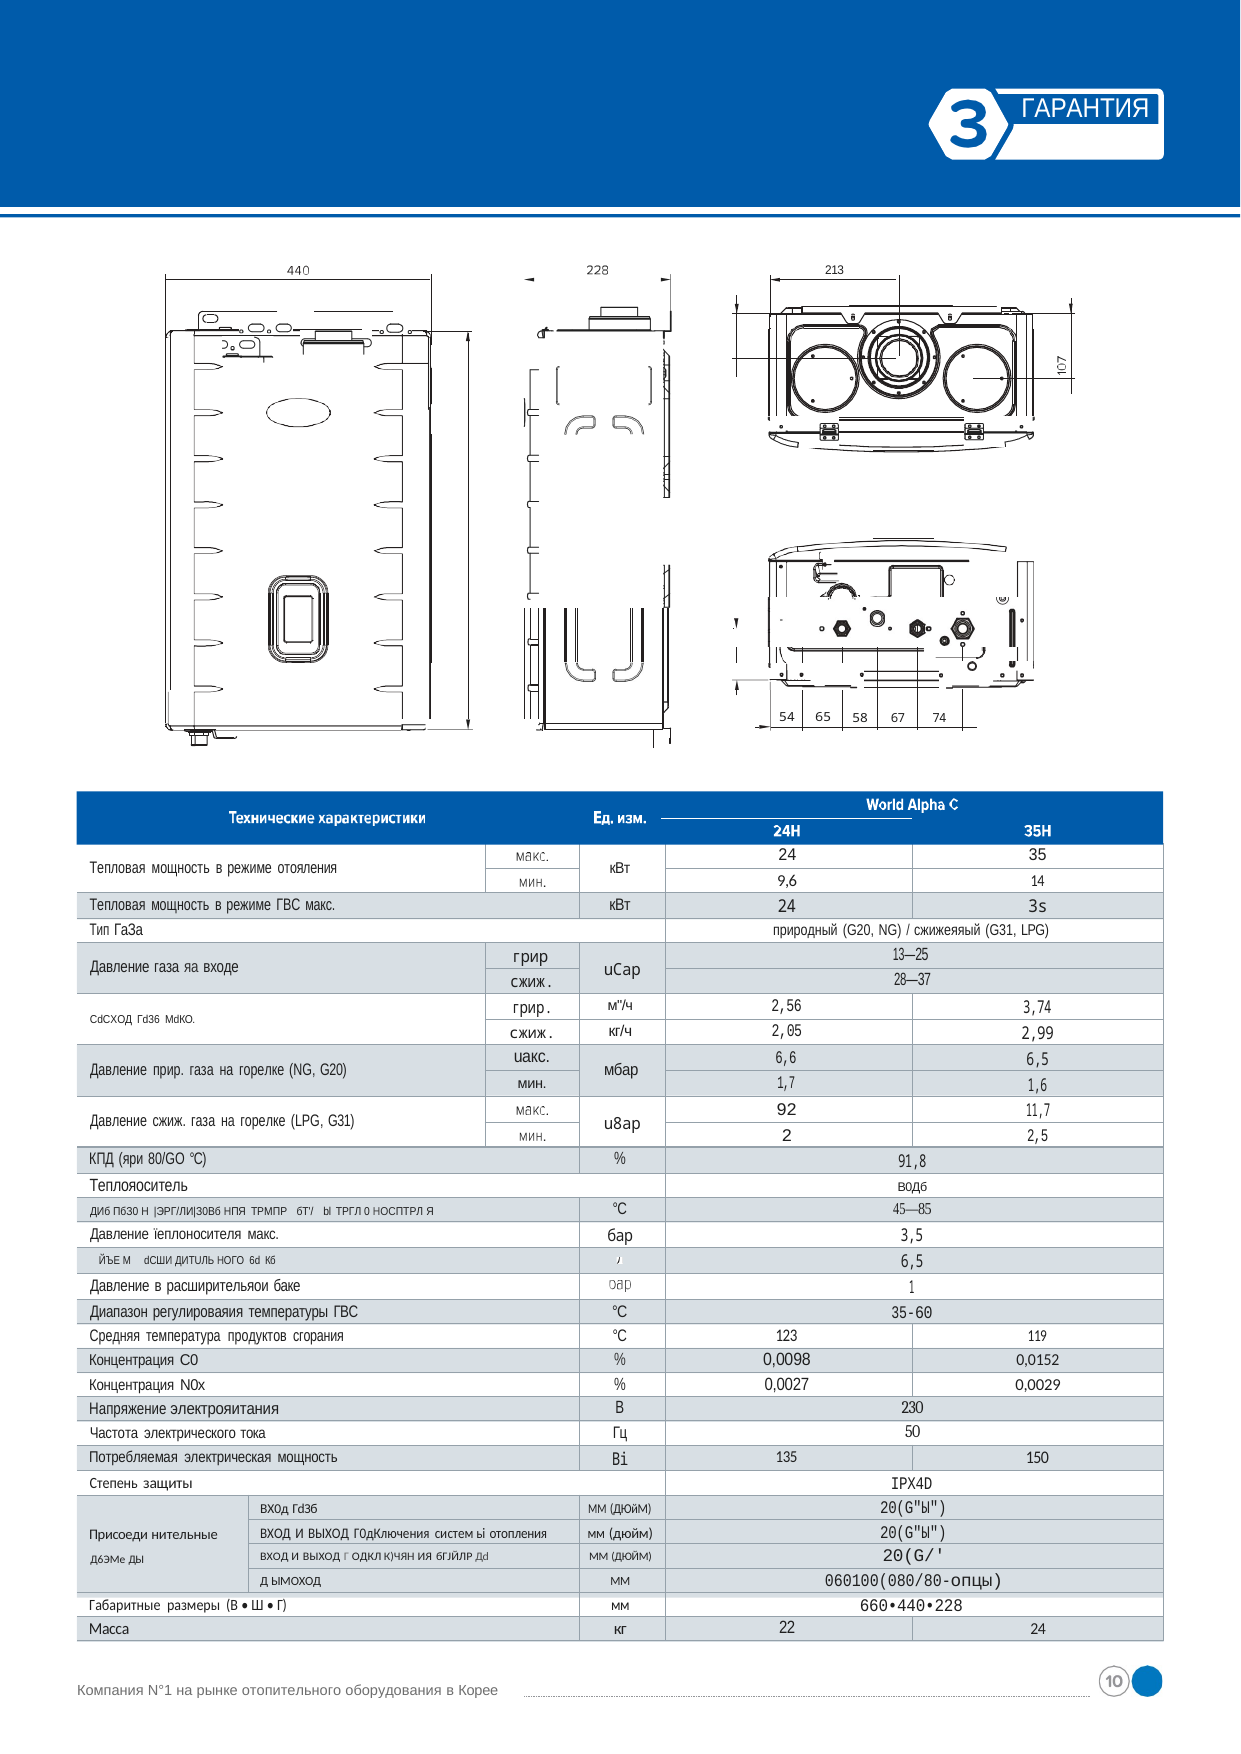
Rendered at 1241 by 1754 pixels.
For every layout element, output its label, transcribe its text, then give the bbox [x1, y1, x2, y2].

table_cell u8ap [580, 1097, 665, 1146]
table_cell 24 [666, 893, 912, 918]
table_cell Гц [580, 1421, 665, 1444]
table_cell 0,0098 [666, 1349, 912, 1372]
table_cell 6,5 [666, 1248, 1163, 1273]
table_cell Давление газа яа входе [77, 943, 485, 993]
table_cell ВХОД И ВЫХОД Г0дКлючения систем ьі отопления [249, 1520, 579, 1543]
table_cell 28—37 [666, 969, 1163, 993]
table_cell мм [580, 1593, 665, 1616]
table_cell 0,0029 [913, 1373, 1163, 1396]
table_cell 1,7 [666, 1071, 912, 1096]
table_cell % [580, 1373, 665, 1396]
table_cell 1,6 [913, 1071, 1163, 1096]
table_cell кг/ч [580, 1020, 665, 1044]
table_cell °С [580, 1300, 665, 1323]
table_cell Давление в расширительяои баке [77, 1274, 579, 1299]
table_cell Д ЫМОХОД [249, 1569, 579, 1592]
table_cell Давление сжиж. газа на горелке (LPG, G31) [77, 1097, 485, 1146]
table_cell 2,56 [666, 994, 912, 1019]
table_cell 060100(080/80-опцы) [666, 1569, 1163, 1592]
table_cell ЙЪЕ М dСШИ ДИTUЛЬ НОГО 6d Кб [77, 1248, 579, 1273]
table_cell 13—25 [666, 943, 1163, 967]
table_cell [580, 1274, 665, 1299]
table_cell uCap [580, 943, 665, 993]
picture [165, 323, 540, 731]
picture [879, 338, 919, 378]
table_cell °С [580, 1324, 665, 1347]
table_header Тепловая мощность в режиме отояления [77, 845, 485, 892]
table_cell 35-60 [666, 1300, 1163, 1323]
table_cell бар [580, 1222, 665, 1247]
table_cell 0,0152 [913, 1349, 1163, 1372]
table_cell [486, 1097, 579, 1122]
picture [732, 540, 1034, 731]
table_cell 45—85 [666, 1198, 1163, 1221]
table_cell 91,8 [666, 1148, 1163, 1173]
table_cell Тепловая мощность в режиме ГВС макс. [77, 893, 579, 918]
table_cell ММ (ДЮйМ) [580, 1496, 665, 1519]
picture [229, 811, 425, 826]
table_cell Средняя температура продуктов сгорания [77, 1324, 579, 1347]
table_cell мин. [486, 1071, 579, 1096]
table_cell Давление прир. газа на горелке (NG, G20) [77, 1045, 485, 1096]
table_cell ВХ0д ГdЗб [249, 1496, 579, 1519]
table_cell 20(G"Ы") [666, 1520, 1163, 1543]
table_cell [580, 1248, 665, 1273]
table_cell Напряжение электрояитания [77, 1397, 579, 1420]
table_cell 11,7 [913, 1097, 1163, 1122]
table_cell кг [580, 1617, 665, 1640]
table_cell Степень защиты [77, 1471, 665, 1494]
picture [609, 1280, 631, 1292]
picture [523, 265, 672, 608]
table_cell % [580, 1148, 665, 1173]
picture [964, 416, 1035, 447]
table_cell 3,5 [666, 1222, 1163, 1247]
table_cell 3,74 [913, 994, 1163, 1019]
table_cell грир [486, 943, 579, 967]
table_cell 3s [913, 893, 1163, 918]
table_cell 135 [666, 1446, 912, 1470]
table_cell 6,6 [666, 1045, 912, 1070]
table_header [486, 845, 579, 868]
table_cell CdСХОД Гd36 МdКО. [77, 994, 485, 1044]
table_cell Концентрация С0 [77, 1349, 579, 1372]
table_cell сжиж. [486, 1020, 579, 1044]
table_cell ММ (ДЮЙМ) [580, 1544, 665, 1567]
table_cell В0Дб [666, 1174, 1163, 1197]
table_cell 230 [666, 1397, 1163, 1420]
table_cell Концентрация N0x [77, 1373, 579, 1396]
table_cell кВт [580, 893, 665, 918]
table_cell [486, 1123, 579, 1146]
table_cell мм (дюйм) [580, 1520, 665, 1543]
table_header 35 [913, 845, 1163, 868]
table_cell мбар [580, 1045, 665, 1096]
table_cell 1 [666, 1274, 1163, 1299]
table_header 24 [666, 845, 912, 868]
table_cell 6,5 [913, 1045, 1163, 1070]
picture [287, 265, 309, 275]
table_cell 123 [666, 1324, 912, 1347]
table_cell м"/ч [580, 994, 665, 1019]
picture [594, 811, 613, 825]
table_cell 14 [913, 869, 1163, 892]
table_cell 24 [913, 1617, 1163, 1640]
table_cell 2,5 [913, 1123, 1163, 1146]
table_cell 22 [666, 1617, 912, 1640]
table_cell Частота электрического тока [77, 1421, 579, 1444]
picture [767, 416, 839, 448]
table_cell ДИб ПбЗ0 Н |ЭРГ/ЛИ|З0Вб НПЯ TPMПP бТ'/ bl ТРГЛ 0 НОСПТРЛ Я [77, 1198, 579, 1221]
table_cell [486, 869, 579, 892]
picture [787, 324, 804, 342]
table_cell 9,6 [666, 869, 912, 892]
table_cell Габаритные размеры (В • Ш • Г) [77, 1593, 579, 1616]
picture [999, 324, 1016, 342]
table_cell 50 [666, 1421, 1163, 1444]
table_cell 20(G"Ы") [666, 1496, 1163, 1519]
table_cell 2,99 [913, 1020, 1163, 1044]
picture [1057, 356, 1066, 375]
picture [950, 99, 987, 148]
picture [564, 662, 644, 682]
table_cell 660•440•228 [666, 1593, 1163, 1616]
table_cell Диапазон регулироваяия температуры ГВС [77, 1300, 579, 1323]
table_cell 2,05 [666, 1020, 912, 1044]
table_cell uaкc. [486, 1045, 579, 1070]
table_cell Тип ГаЗа [77, 919, 665, 942]
table_cell °С [580, 1198, 665, 1221]
table_cell сжиж. [486, 969, 579, 993]
table_cell ММ [580, 1569, 665, 1592]
table_cell 150 [913, 1446, 1163, 1470]
table_cell Давление їеплоносителя макс. [77, 1222, 579, 1247]
picture [616, 1257, 623, 1264]
table_cell 2 [666, 1123, 912, 1146]
table_cell 119 [913, 1324, 1163, 1347]
table_cell 92 [666, 1097, 912, 1122]
table_cell IPX4D [666, 1471, 1163, 1494]
table_cell ВХОД И ВЫХОД Г ОДКЛ К)ЧЯН ИЯ бГЈЙЛР Дd [249, 1544, 579, 1567]
picture [1098, 1665, 1163, 1697]
table_cell Теплояоситель [77, 1174, 665, 1197]
table_cell КПД (яри 80/GO °С) [77, 1148, 579, 1173]
table_cell природный (G20, NG) / сжижеяяый (G31, LPG) [666, 919, 1163, 942]
table_cell Macca [77, 1617, 579, 1640]
table_cell 0,0027 [666, 1373, 912, 1396]
table_cell Присоеди нительные Д6ЭMe ДЫ [77, 1496, 248, 1592]
table_cell 20(G/' [666, 1544, 1163, 1567]
table_cell Потребляемая электрическая мощность [77, 1446, 579, 1470]
table_cell грир. [486, 994, 579, 1019]
table_cell В [580, 1397, 665, 1420]
table_cell % [580, 1349, 665, 1372]
table_header кВт [580, 845, 665, 892]
text Компания N°1 на рынке отопительного оборудования в Корее [77, 1666, 1176, 1700]
table_cell Bi [580, 1446, 665, 1470]
text 213 [56, 262, 844, 277]
